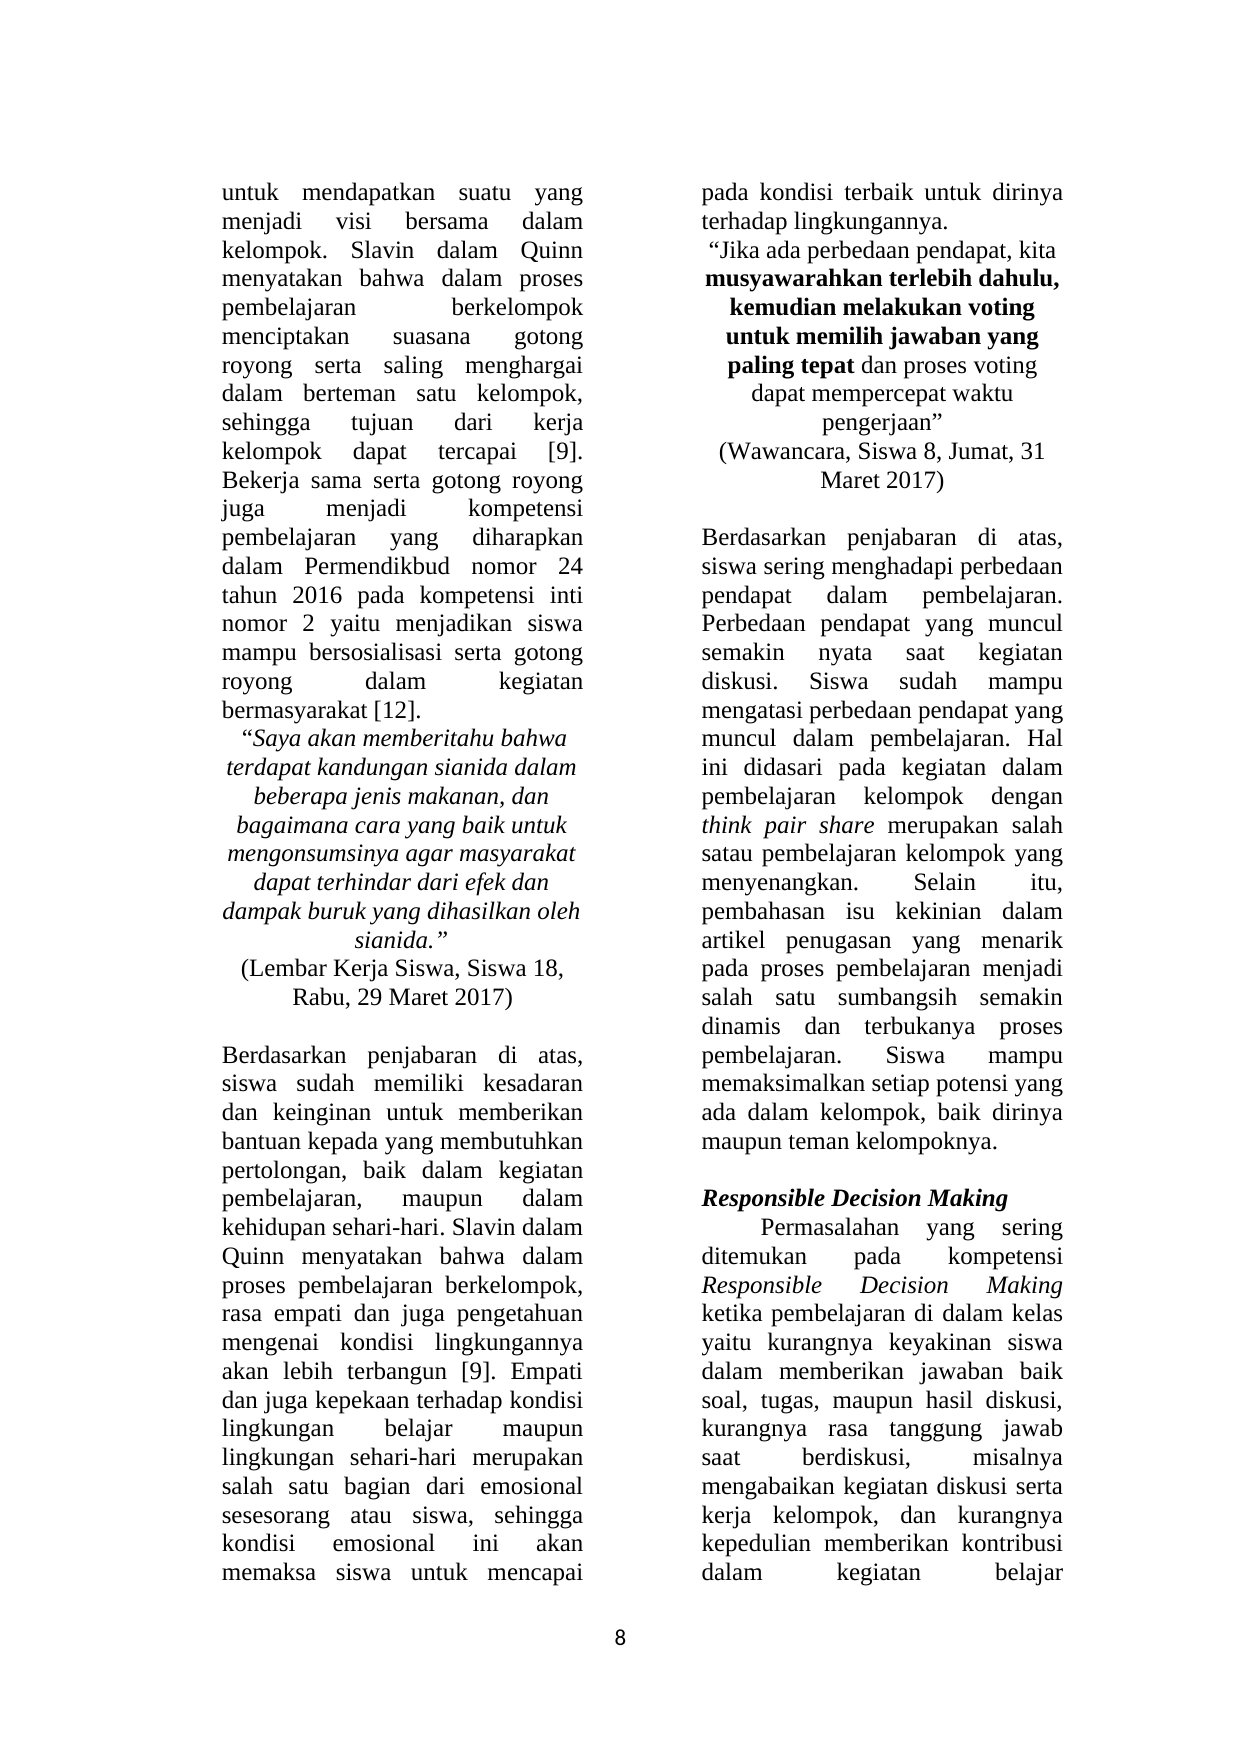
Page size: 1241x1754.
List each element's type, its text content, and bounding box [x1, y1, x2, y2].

list Berdasarkan penjabaran di atas, siswa sudah memiliki kesadaran dan keinginan untuk memberikan bantuan kepada yang membutuhkan pertolongan, baik dalam kegiatan pembelajaran, maupun dalam kehidupan sehari-hari. Slavin dalam Quinn menyatakan bahwa dalam proses pembelajaran berkelompok, rasa empati dan juga pengetahuan mengenai kondisi lingkungannya akan lebih terbangun [9]. Empati dan juga kepekaan terhadap kondisi lingkungan belajar maupun lingkungan sehari-hari merupakan salah satu bagian dari emosional sesesorang atau siswa, sehingga kondisi emosional ini akan memaksa siswa untuk mencapai pada kondisi terbaik untuk dirinya terhadap lingkungannya. [222, 1040, 583, 1586]
text Responsible Decision Making [701, 1183, 1063, 1212]
list (Lembar Kerja Siswa, Siswa 18, Rabu, 29 Maret 2017) [222, 953, 583, 1011]
list “Saya akan memberitahu bahwa terdapat kandungan sianida dalam beberapa jenis makanan, dan bagaimana cara yang baik untuk mengonsumsinya agar masyarakat dapat terhindar dari efek dan dampak buruk yang dihasilkan oleh sianida.” [222, 723, 583, 953]
list Berdasarkan penjabaran di atas, siswa sering menghadapi perbedaan pendapat dalam pembelajaran. Perbedaan pendapat yang muncul semakin nyata saat kegiatan diskusi. Siswa sudah mampu mengatasi perbedaan pendapat yang muncul dalam pembelajaran. Hal ini didasari pada kegiatan dalam pembelajaran kelompok dengan think pair share merupakan salah satau pembelajaran kelompok yang menyenangkan. Selain itu, pembahasan isu kekinian dalam artikel penugasan yang menarik pada proses pembelajaran menjadi salah satu sumbangsih semakin dinamis dan terbukanya proses pembelajaran. Siswa mampu memaksimalkan setiap potensi yang ada dalam kelompok, baik dirinya maupun teman kelompoknya. [701, 522, 1063, 1155]
list “Jika ada perbedaan pendapat, kita musyawarahkan terlebih dahulu, kemudian melakukan voting untuk memilih jawaban yang paling tepat dan proses voting dapat mempercepat waktu pengerjaan” [701, 235, 1063, 436]
list (Wawancara, Siswa 8, Jumat, 31 Maret 2017) [701, 436, 1063, 493]
